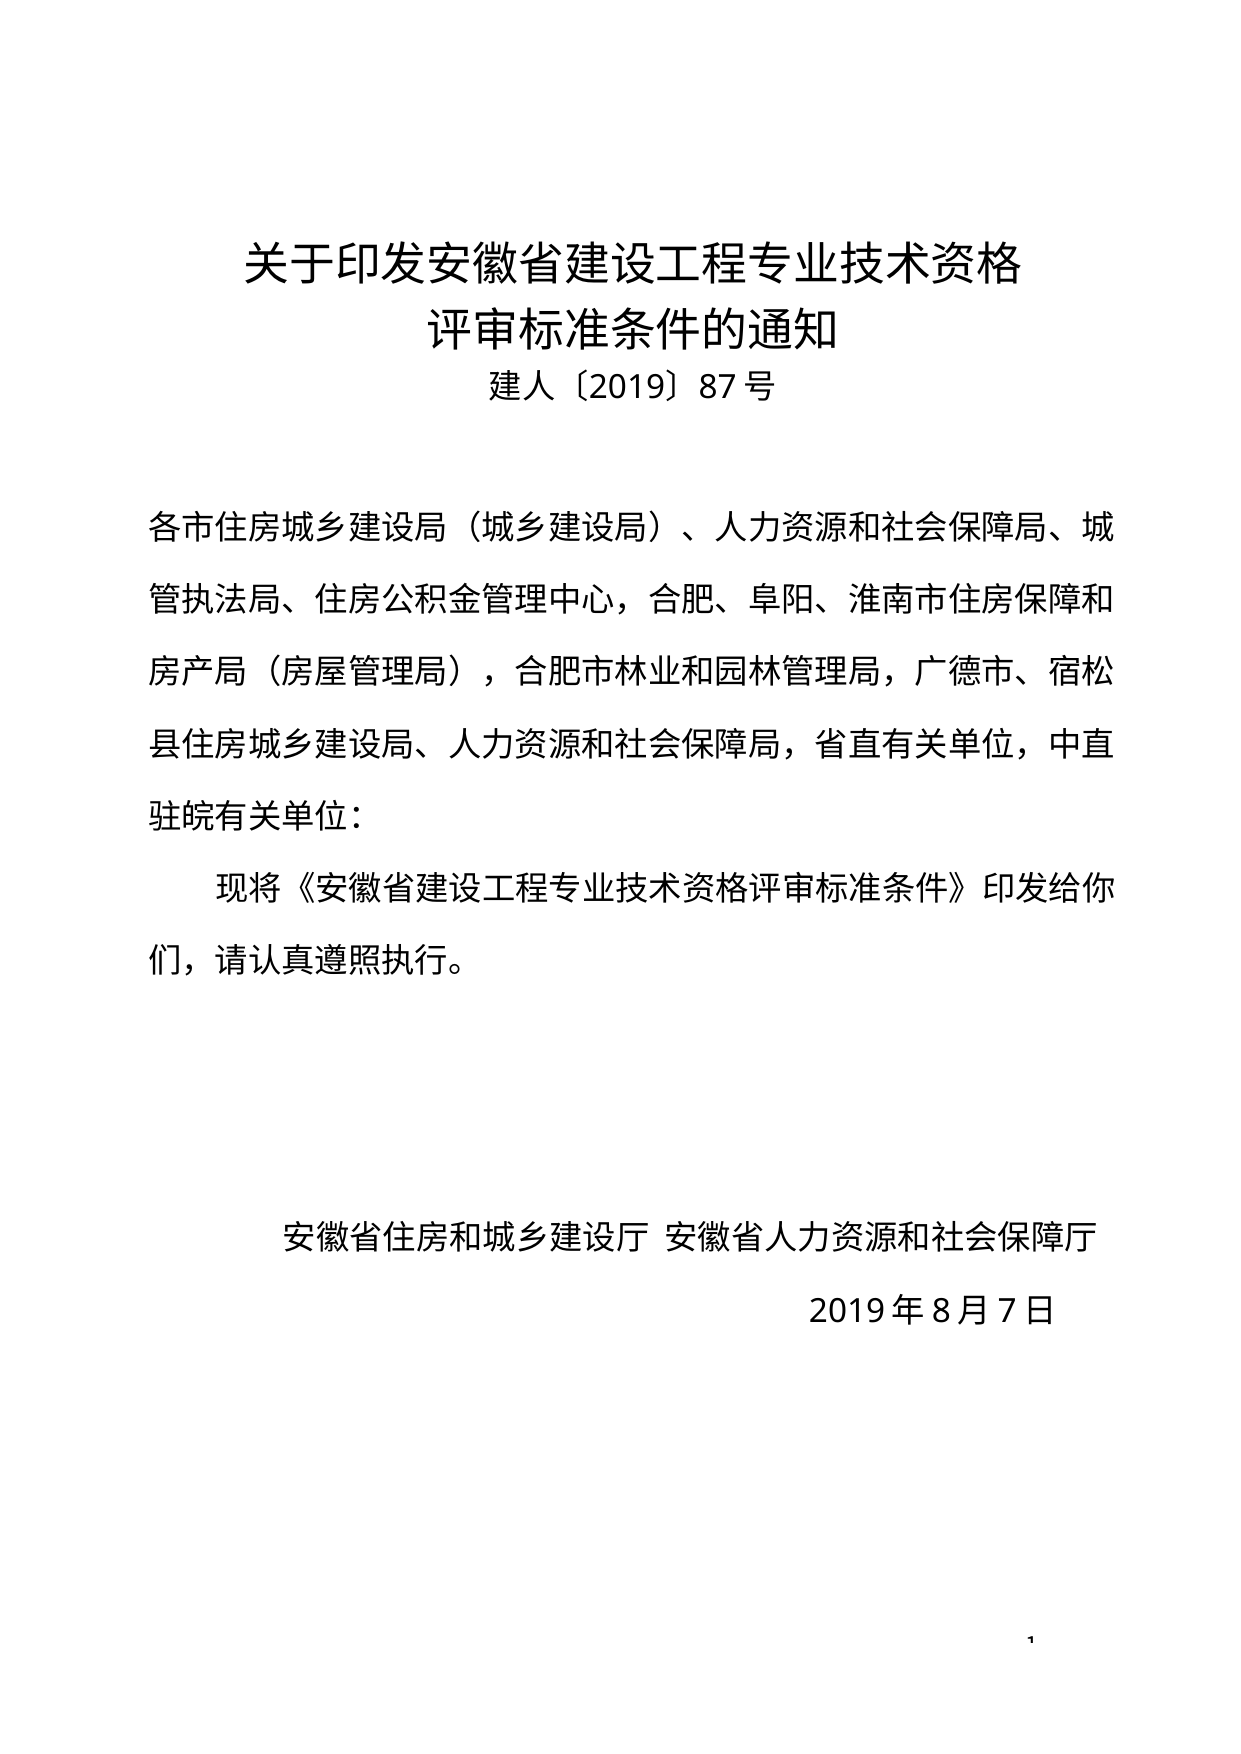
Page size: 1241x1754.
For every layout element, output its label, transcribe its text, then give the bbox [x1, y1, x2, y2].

text 安徽省住房和城乡建设厅 安徽省人力资源和社会保障厅 [148, 1211, 1117, 1259]
text 各市住房城乡建设局（城乡建设局）、人力资源和社会保障局、城管执法局、住房公积金管理中心，合肥、阜阳、淮南市住房保障和房产局（房屋管理局），合肥市林业和园林管理局，广德市、宿松县住房城乡建设局、人力资源和社会保障局，省直有关单位，中直驻皖有关单位： [148, 500, 1117, 838]
text 现将《安徽省建设工程专业技术资格评审标准条件》印发给你们，请认真遵照执行。 [148, 862, 1117, 982]
subtitle 评审标准条件的通知 [148, 293, 1117, 360]
text 2019年8月7日 [148, 1283, 1117, 1332]
text 建人〔2019〕87号 [148, 360, 1117, 408]
subtitle 关于印发安徽省建设工程专业技术资格 [148, 227, 1117, 293]
